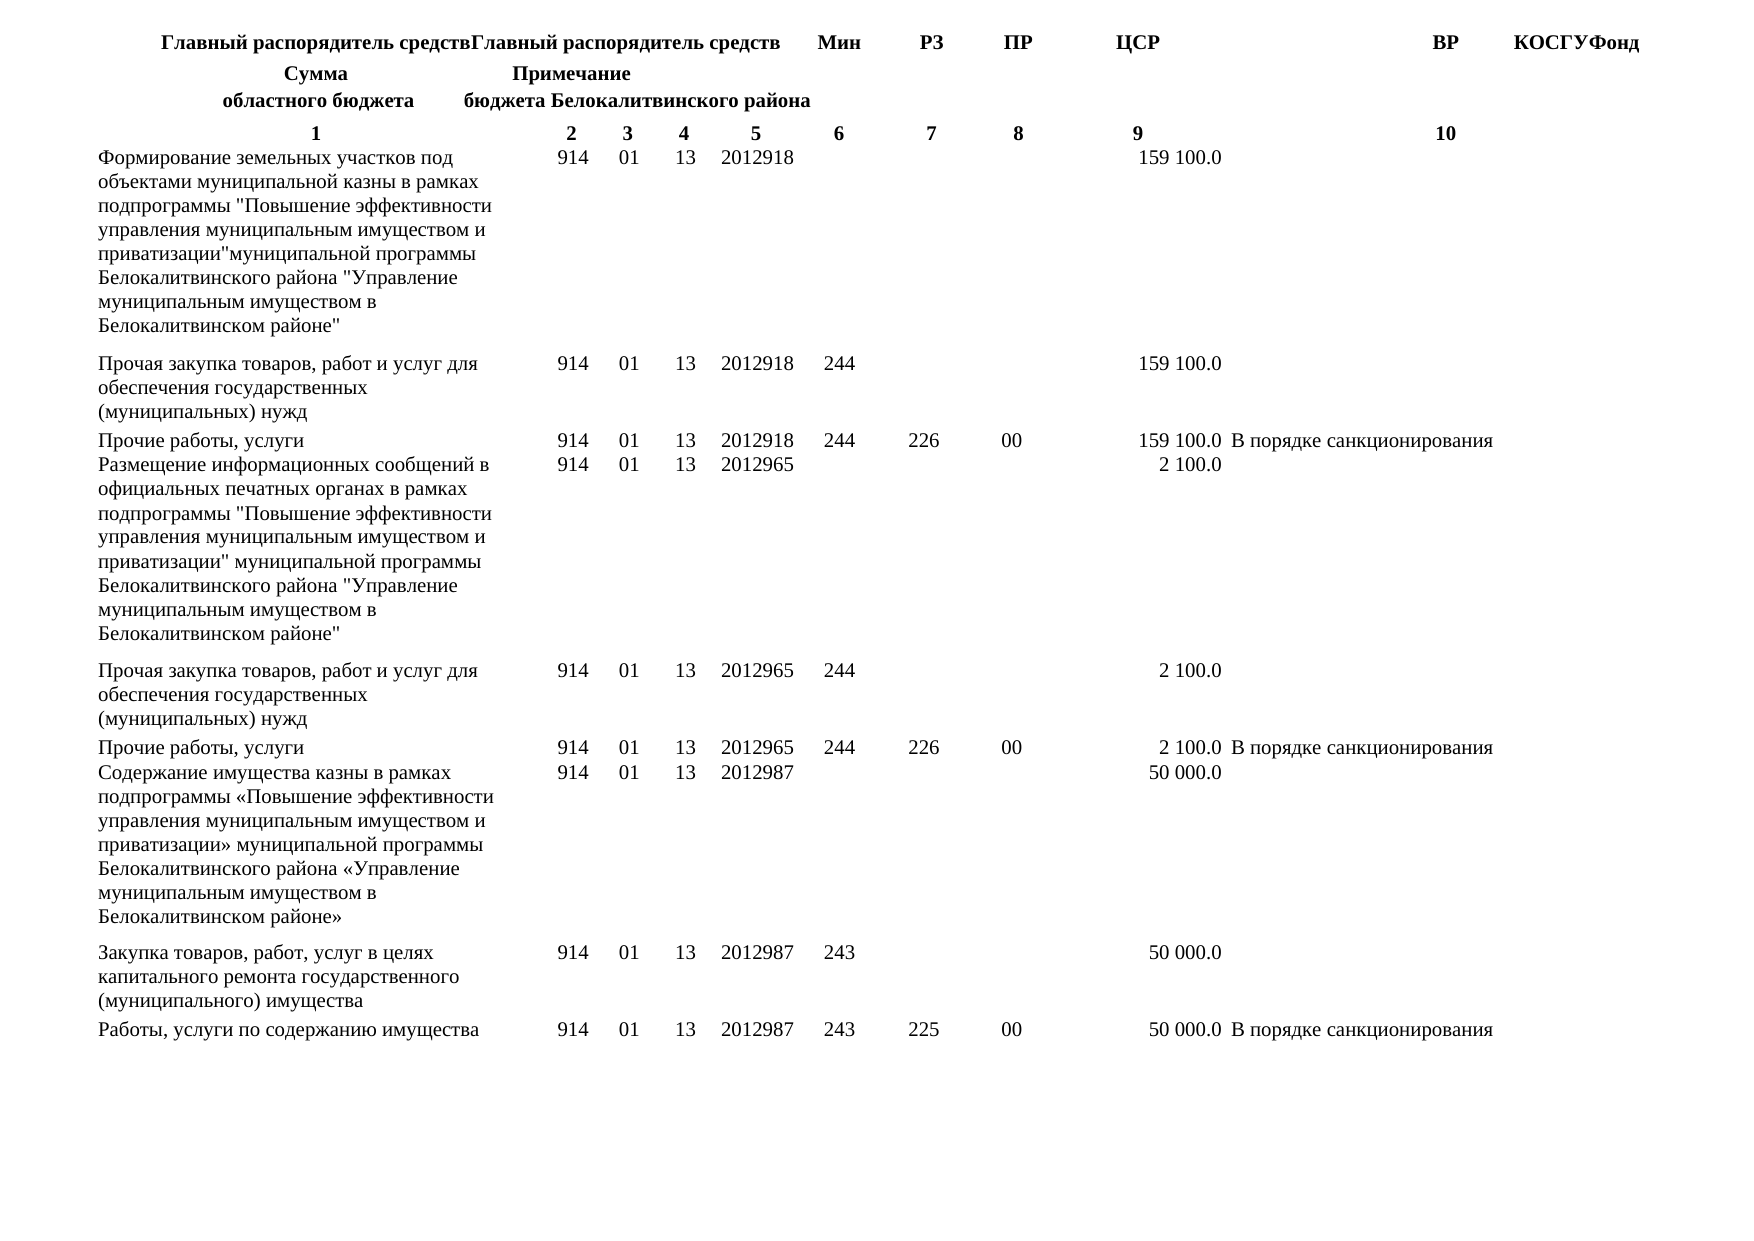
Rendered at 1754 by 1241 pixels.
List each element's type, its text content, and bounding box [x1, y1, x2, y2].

text управления муниципальным имуществом и [88, 217, 1724, 241]
text управления муниципальным имуществом и [88, 524, 1724, 548]
text подпрограммы "Повышение эффективности [88, 500, 1724, 524]
text официальных печатных органах в рамках [88, 476, 1724, 500]
text Белокалитвинского района «Управление [88, 856, 1724, 880]
text (муниципальных) нужд [88, 706, 1724, 730]
text Белокалитвинском районе" [88, 313, 1724, 337]
text Размещение информационных сообщений в 914 01 13 2012965 2 100.0 [88, 452, 1724, 476]
text (муниципального) имущества [88, 988, 1724, 1012]
text Белокалитвинском районе» [88, 904, 1724, 928]
text Содержание имущества казны в рамках 914 01 13 2012987 50 000.0 [88, 759, 1724, 784]
text Прочие работы, услуги 914 01 13 2012918 244 226 00 159 100.0 В порядке санкционирования [88, 428, 1724, 452]
text капитального ремонта государственного [88, 964, 1724, 988]
text подпрограммы «Повышение эффективности [88, 784, 1724, 808]
text Прочие работы, услуги 914 01 13 2012965 244 226 00 2 100.0 В порядке санкционирования [88, 735, 1724, 759]
text муниципальным имуществом в [88, 289, 1724, 313]
text подпрограммы "Повышение эффективности [88, 193, 1724, 217]
text областного бюджета бюджета Белокалитвинского района [88, 88, 1724, 112]
text обеспечения государственных [88, 375, 1724, 399]
text Главный распорядитель средств Главный распорядитель средств Мин РЗ ПР ЦСР ВР КОСГУ Фонд Сумма Примечание [88, 29, 1724, 88]
text муниципальным имуществом в [88, 597, 1724, 621]
text Закупка товаров, работ, услуг в целях 914 01 13 2012987 243 50 000.0 [88, 940, 1724, 964]
text Белокалитвинского района "Управление [88, 265, 1724, 289]
text Формирование земельных участков под 914 01 13 2012918 159 100.0 [88, 145, 1724, 169]
text обеспечения государственных [88, 682, 1724, 706]
text муниципальным имуществом в [88, 880, 1724, 904]
text управления муниципальным имуществом и [88, 808, 1724, 832]
text приватизации" муниципальной программы [88, 548, 1724, 573]
text (муниципальных) нужд [88, 399, 1724, 423]
text Прочая закупка товаров, работ и услуг для 914 01 13 2012965 244 2 100.0 [88, 658, 1724, 682]
text Белокалитвинского района "Управление [88, 573, 1724, 597]
text Работы, услуги по содержанию имущества 914 01 13 2012987 243 225 00 50 000.0 В порядке санкционирования [88, 1017, 1724, 1041]
text 1 2 3 4 5 6 7 8 9 10 [88, 120, 1724, 144]
text Прочая закупка товаров, работ и услуг для 914 01 13 2012918 244 159 100.0 [88, 351, 1724, 375]
text Белокалитвинском районе" [88, 621, 1724, 645]
text приватизации» муниципальной программы [88, 832, 1724, 856]
text приватизации"муниципальной программы [88, 241, 1724, 265]
text объектами муниципальной казны в рамках [88, 169, 1724, 193]
